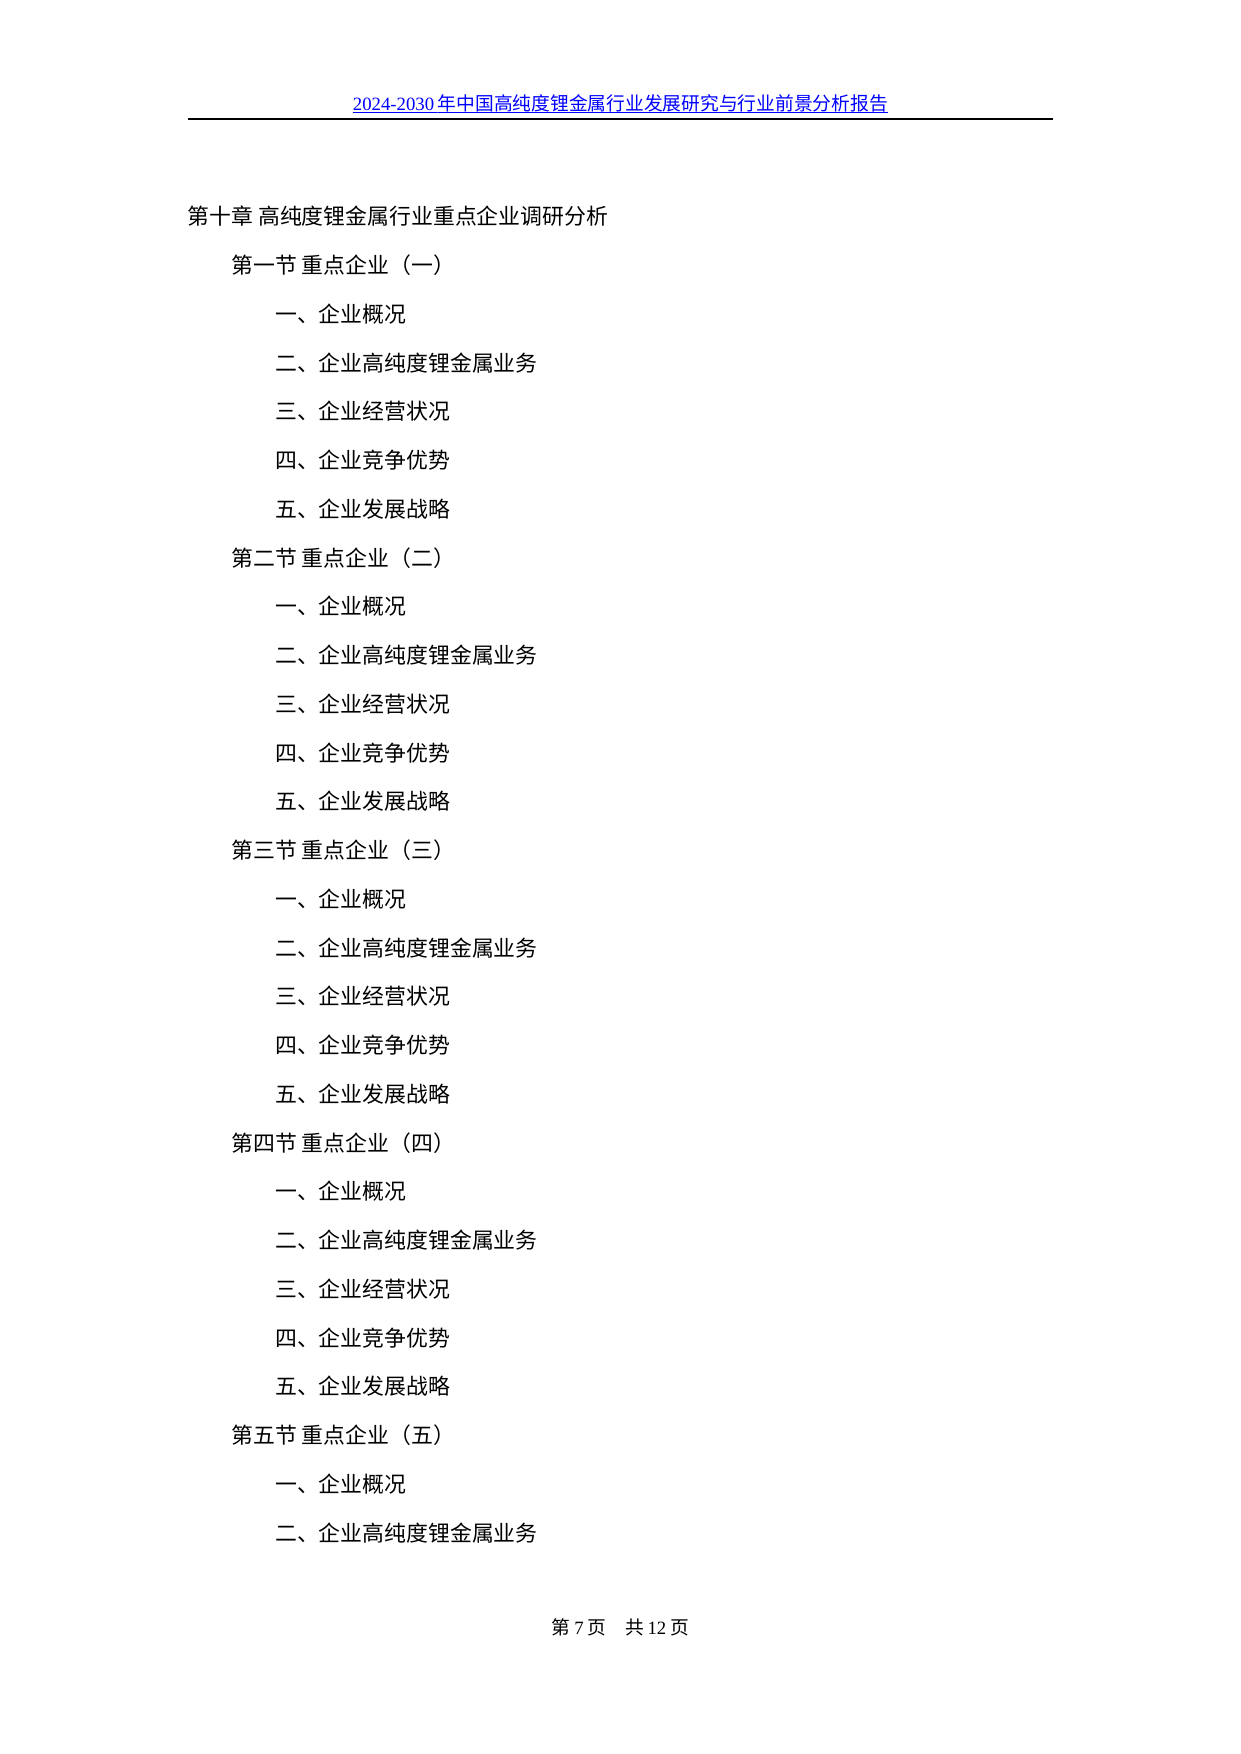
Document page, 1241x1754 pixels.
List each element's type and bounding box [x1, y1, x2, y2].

text [187, 150, 1053, 1548]
